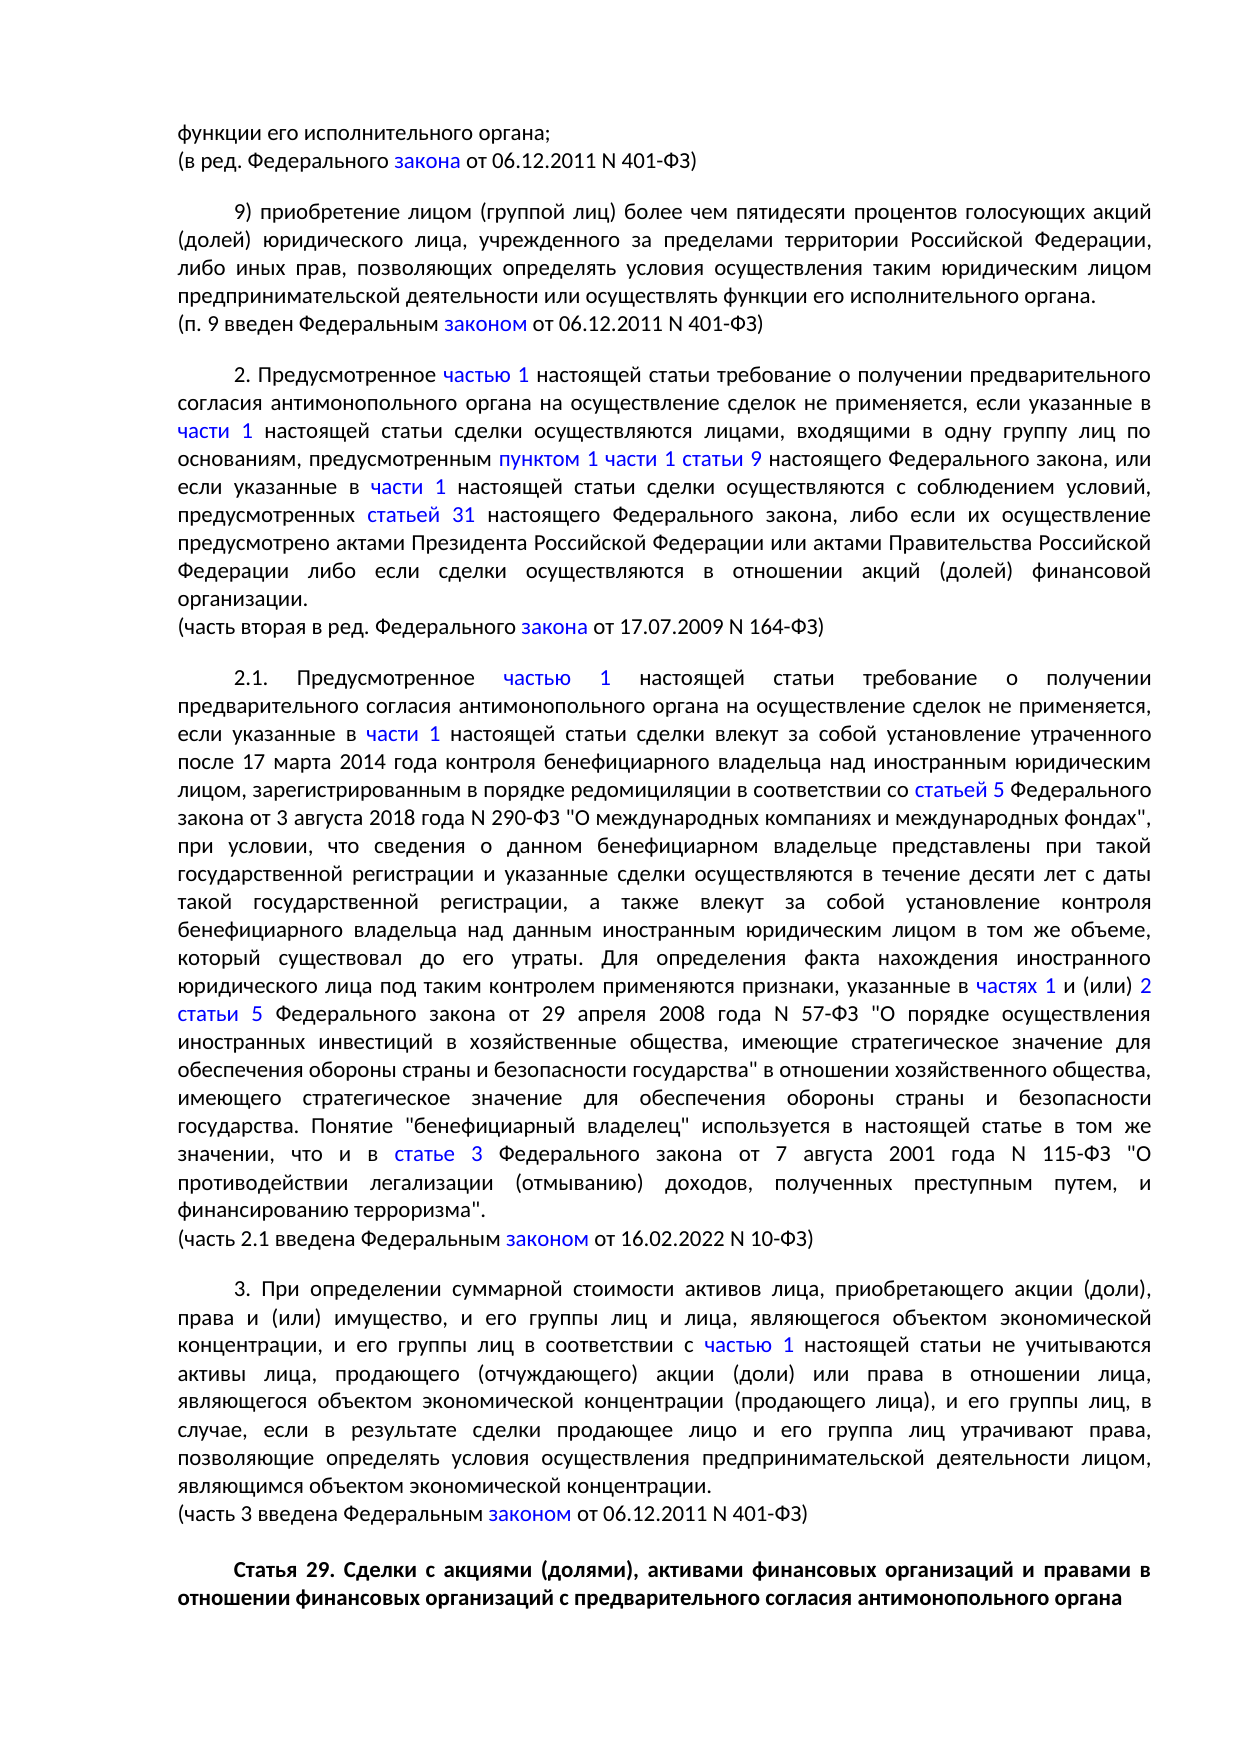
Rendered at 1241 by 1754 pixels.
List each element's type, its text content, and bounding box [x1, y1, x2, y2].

text 2.1. Предусмотренное частью 1 настоящей статьи требование о получении предварительного согласия антимонопольного органа на осуществление сделок не применяется, если указанные в части 1 настоящей статьи сделки влекут за собой установление утраченного после 17 марта 2014 года контроля бенефициарного владельца над иностранным юридическим лицом, зарегистрированным в порядке редомициляции в соответствии со статьей 5 Федерального закона от 3 августа 2018 года N 290-ФЗ "О международных компаниях и международных фондах", при условии, что сведения о данном бенефициарном владельце представлены при такой государственной регистрации и указанные сделки осуществляются в течение десяти лет с даты такой государственной регистрации, а также влекут за собой установление контроля бенефициарного владельца над данным иностранным юридическим лицом в том же объеме, который существовал до его утраты. Для определения факта нахождения иностранного юридического лица под таким контролем применяются признаки, указанные в частях 1 и (или) 2 статьи 5 Федерального закона от 29 апреля 2008 года N 57-ФЗ "О порядке осуществления иностранных инвестиций в хозяйственные общества, имеющие стратегическое значение для обеспечения обороны страны и безопасности государства" в отношении хозяйственного общества, имеющего стратегическое значение для обеспечения обороны страны и безопасности государства. Понятие "бенефициарный владелец" используется в настоящей статье в том же значении, что и в статье 3 Федерального закона от 7 августа 2001 года N 115-ФЗ "О противодействии легализации (отмыванию) доходов, полученных преступным путем, и финансированию терроризма". [177, 663, 1152, 1224]
text 2. Предусмотренное частью 1 настоящей статьи требование о получении предварительного согласия антимонопольного органа на осуществление сделок не применяется, если указанные в части 1 настоящей статьи сделки осуществляются лицами, входящими в одну группу лиц по основаниям, предусмотренным пунктом 1 части 1 статьи 9 настоящего Федерального закона, или если указанные в части 1 настоящей статьи сделки осуществляются с соблюдением условий, предусмотренных статьей 31 настоящего Федерального закона, либо если их осуществление предусмотрено актами Президента Российской Федерации или актами Правительства Российской Федерации либо если сделки осуществляются в отношении акций (долей) финансовой организации. [177, 360, 1152, 612]
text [177, 118, 1152, 146]
text (часть 3 введена Федеральным законом от 06.12.2011 N 401-ФЗ) [177, 1499, 1152, 1527]
text (часть 2.1 введена Федеральным законом от 16.02.2022 N 10-ФЗ) [177, 1224, 1152, 1252]
title Статья 29. Сделки с акциями (долями), активами финансовых организаций и правами в отношении финансовых организаций с предварительного согласия антимонопольного органа [177, 1555, 1152, 1611]
text (часть вторая в ред. Федерального закона от 17.07.2009 N 164-ФЗ) [177, 612, 1152, 640]
text (п. 9 введен Федеральным законом от 06.12.2011 N 401-ФЗ) [177, 309, 1152, 337]
text (в ред. Федерального закона от 06.12.2011 N 401-ФЗ) [177, 146, 1152, 174]
text 9) приобретение лицом (группой лиц) более чем пятидесяти процентов голосующих акций (долей) юридического лица, учрежденного за пределами территории Российской Федерации, либо иных прав, позволяющих определять условия осуществления таким юридическим лицом предпринимательской деятельности или осуществлять функции его исполнительного органа. [177, 197, 1152, 309]
text 3. При определении суммарной стоимости активов лица, приобретающего акции (доли), права и (или) имущество, и его группы лиц и лица, являющегося объектом экономической концентрации, и его группы лиц в соответствии с частью 1 настоящей статьи не учитываются активы лица, продающего (отчуждающего) акции (доли) или права в отношении лица, являющегося объектом экономической концентрации (продающего лица), и его группы лиц, в случае, если в результате сделки продающее лицо и его группа лиц утрачивают права, позволяющие определять условия осуществления предпринимательской деятельности лицом, являющимся объектом экономической концентрации. [177, 1274, 1152, 1499]
